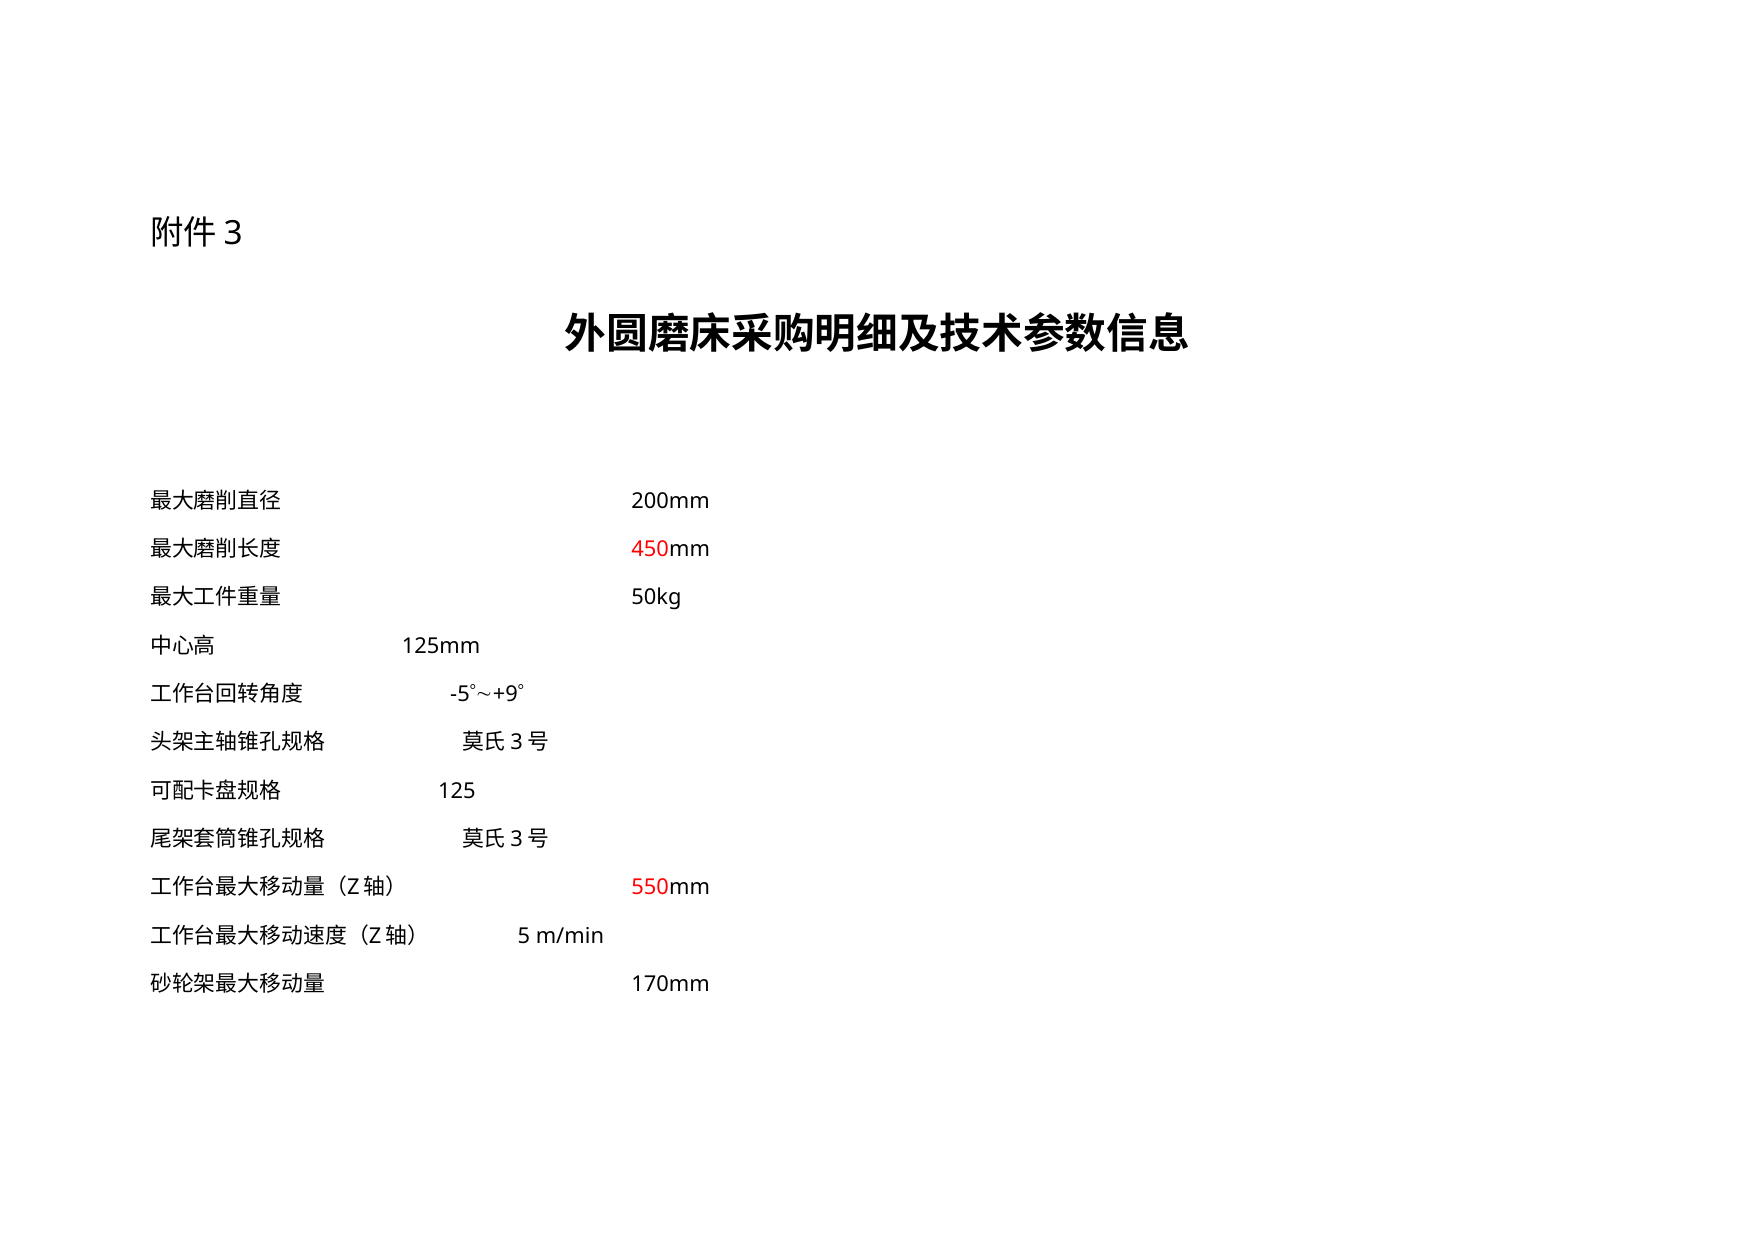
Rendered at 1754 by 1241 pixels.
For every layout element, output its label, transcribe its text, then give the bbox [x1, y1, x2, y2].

text 附件3 [150, 198, 1604, 263]
text 最大磨削直径 200mm [150, 482, 1604, 515]
text 工作台回转角度 -5+9 [150, 676, 1604, 708]
text 最大工件重量 50kg [150, 579, 1604, 612]
text 工作台最大移动量（Z轴） 550mm [150, 869, 1604, 902]
subtitle 外圆磨床采购明细及技术参数信息 [150, 298, 1604, 363]
text 中心高 125mm [150, 627, 1604, 660]
text 可配卡盘规格 125 [150, 772, 1604, 805]
text 头架主轴锥孔规格 莫氏3号 [150, 724, 1604, 757]
text 尾架套筒锥孔规格 莫氏3号 [150, 821, 1604, 853]
text 最大磨削长度 450mm [150, 531, 1604, 563]
text 工作台最大移动速度（Z轴） 5 m/min [150, 917, 1604, 950]
text 砂轮架最大移动量 170mm [150, 966, 1604, 998]
